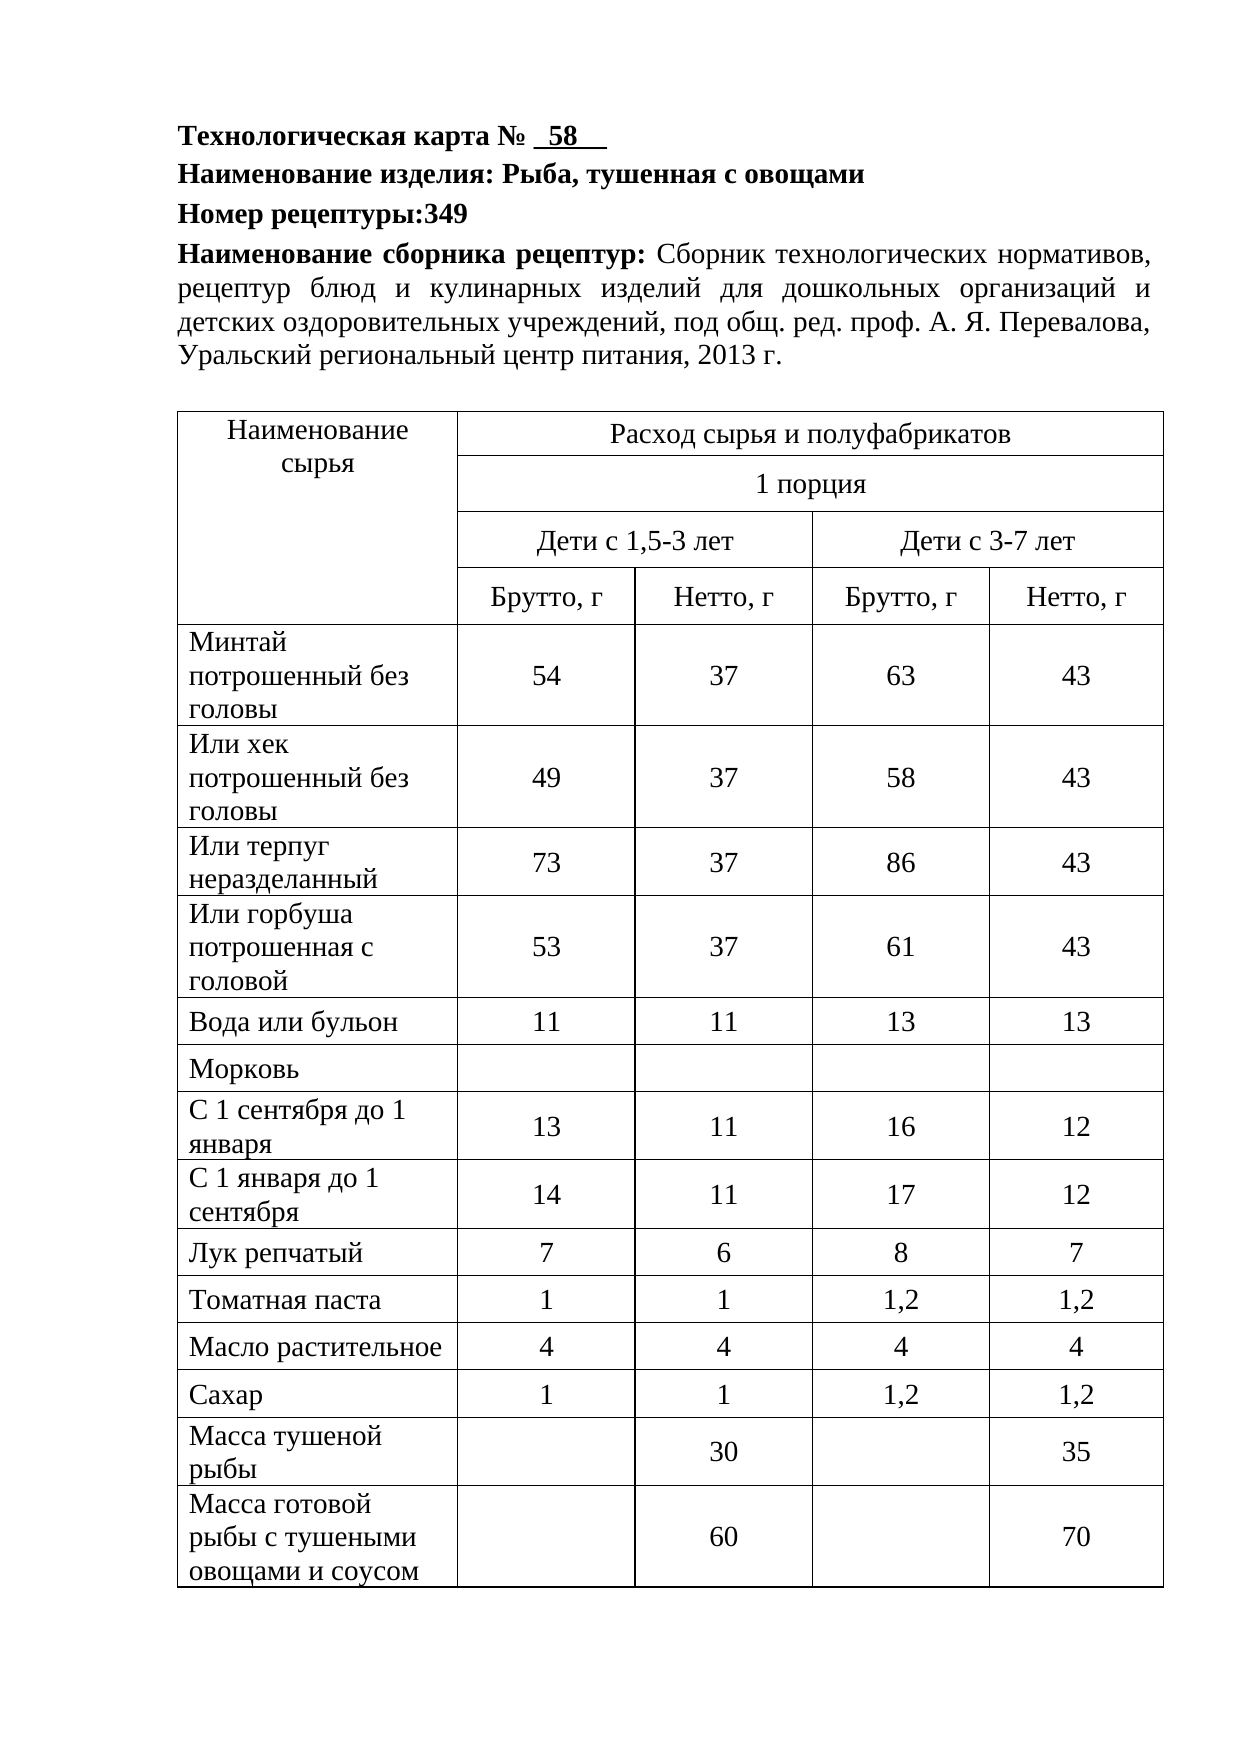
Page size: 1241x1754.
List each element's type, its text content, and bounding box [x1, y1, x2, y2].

text Технологическая карта № _58__ [177, 118, 1152, 152]
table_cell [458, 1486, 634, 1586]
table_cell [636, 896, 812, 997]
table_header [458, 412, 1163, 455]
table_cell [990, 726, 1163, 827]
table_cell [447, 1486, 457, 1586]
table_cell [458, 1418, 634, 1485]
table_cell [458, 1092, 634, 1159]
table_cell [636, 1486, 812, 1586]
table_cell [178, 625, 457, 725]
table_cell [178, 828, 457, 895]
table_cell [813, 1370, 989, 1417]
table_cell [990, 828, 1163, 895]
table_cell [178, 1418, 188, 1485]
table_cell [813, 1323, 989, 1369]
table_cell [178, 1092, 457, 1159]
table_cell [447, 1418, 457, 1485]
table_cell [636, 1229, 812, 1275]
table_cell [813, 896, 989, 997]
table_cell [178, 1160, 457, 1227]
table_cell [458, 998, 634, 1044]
text Наименование изделия: Рыба, тушенная с овощами [177, 156, 1152, 190]
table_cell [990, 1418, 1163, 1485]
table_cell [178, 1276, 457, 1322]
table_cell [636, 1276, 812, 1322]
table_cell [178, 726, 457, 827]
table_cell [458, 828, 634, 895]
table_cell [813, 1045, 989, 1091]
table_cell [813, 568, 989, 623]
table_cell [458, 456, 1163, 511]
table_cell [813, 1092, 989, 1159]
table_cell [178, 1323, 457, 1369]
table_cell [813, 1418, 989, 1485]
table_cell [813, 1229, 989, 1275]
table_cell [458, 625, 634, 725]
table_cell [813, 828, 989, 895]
text Наименование сборника рецептур: Сборник технологических нормативов, рецептур блюд и кулинарных изделий для дошкольных организаций и детских оздоровительных учреждений, под общ. ред. проф. А. Я. Перевалова, Уральский региональный центр питания, 2013 г. [177, 237, 1152, 371]
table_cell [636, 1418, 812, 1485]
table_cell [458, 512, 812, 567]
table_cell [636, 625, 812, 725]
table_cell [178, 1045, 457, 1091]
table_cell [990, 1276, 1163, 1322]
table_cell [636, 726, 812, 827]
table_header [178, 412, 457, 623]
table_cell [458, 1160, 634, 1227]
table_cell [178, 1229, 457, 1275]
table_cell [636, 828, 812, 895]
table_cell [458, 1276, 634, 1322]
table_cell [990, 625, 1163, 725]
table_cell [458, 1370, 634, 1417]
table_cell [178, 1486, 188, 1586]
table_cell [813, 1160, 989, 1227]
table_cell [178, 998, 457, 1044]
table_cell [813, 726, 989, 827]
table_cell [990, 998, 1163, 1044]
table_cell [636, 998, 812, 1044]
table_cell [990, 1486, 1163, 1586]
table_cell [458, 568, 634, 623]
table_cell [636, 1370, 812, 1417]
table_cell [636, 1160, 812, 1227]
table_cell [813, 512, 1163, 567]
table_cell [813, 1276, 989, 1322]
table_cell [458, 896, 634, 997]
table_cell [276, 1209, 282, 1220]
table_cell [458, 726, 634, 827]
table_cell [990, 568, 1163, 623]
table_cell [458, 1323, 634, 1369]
text Номер рецептуры:349 [177, 196, 1152, 230]
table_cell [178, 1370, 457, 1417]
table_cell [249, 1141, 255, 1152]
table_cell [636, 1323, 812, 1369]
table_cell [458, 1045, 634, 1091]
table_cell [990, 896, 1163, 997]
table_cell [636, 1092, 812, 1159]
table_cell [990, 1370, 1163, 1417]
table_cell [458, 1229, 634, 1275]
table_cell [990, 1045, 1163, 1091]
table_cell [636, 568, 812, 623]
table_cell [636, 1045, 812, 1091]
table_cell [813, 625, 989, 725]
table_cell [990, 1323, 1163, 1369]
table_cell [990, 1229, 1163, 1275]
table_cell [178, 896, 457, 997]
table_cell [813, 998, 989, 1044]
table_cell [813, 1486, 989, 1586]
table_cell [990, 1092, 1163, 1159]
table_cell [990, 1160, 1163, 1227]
